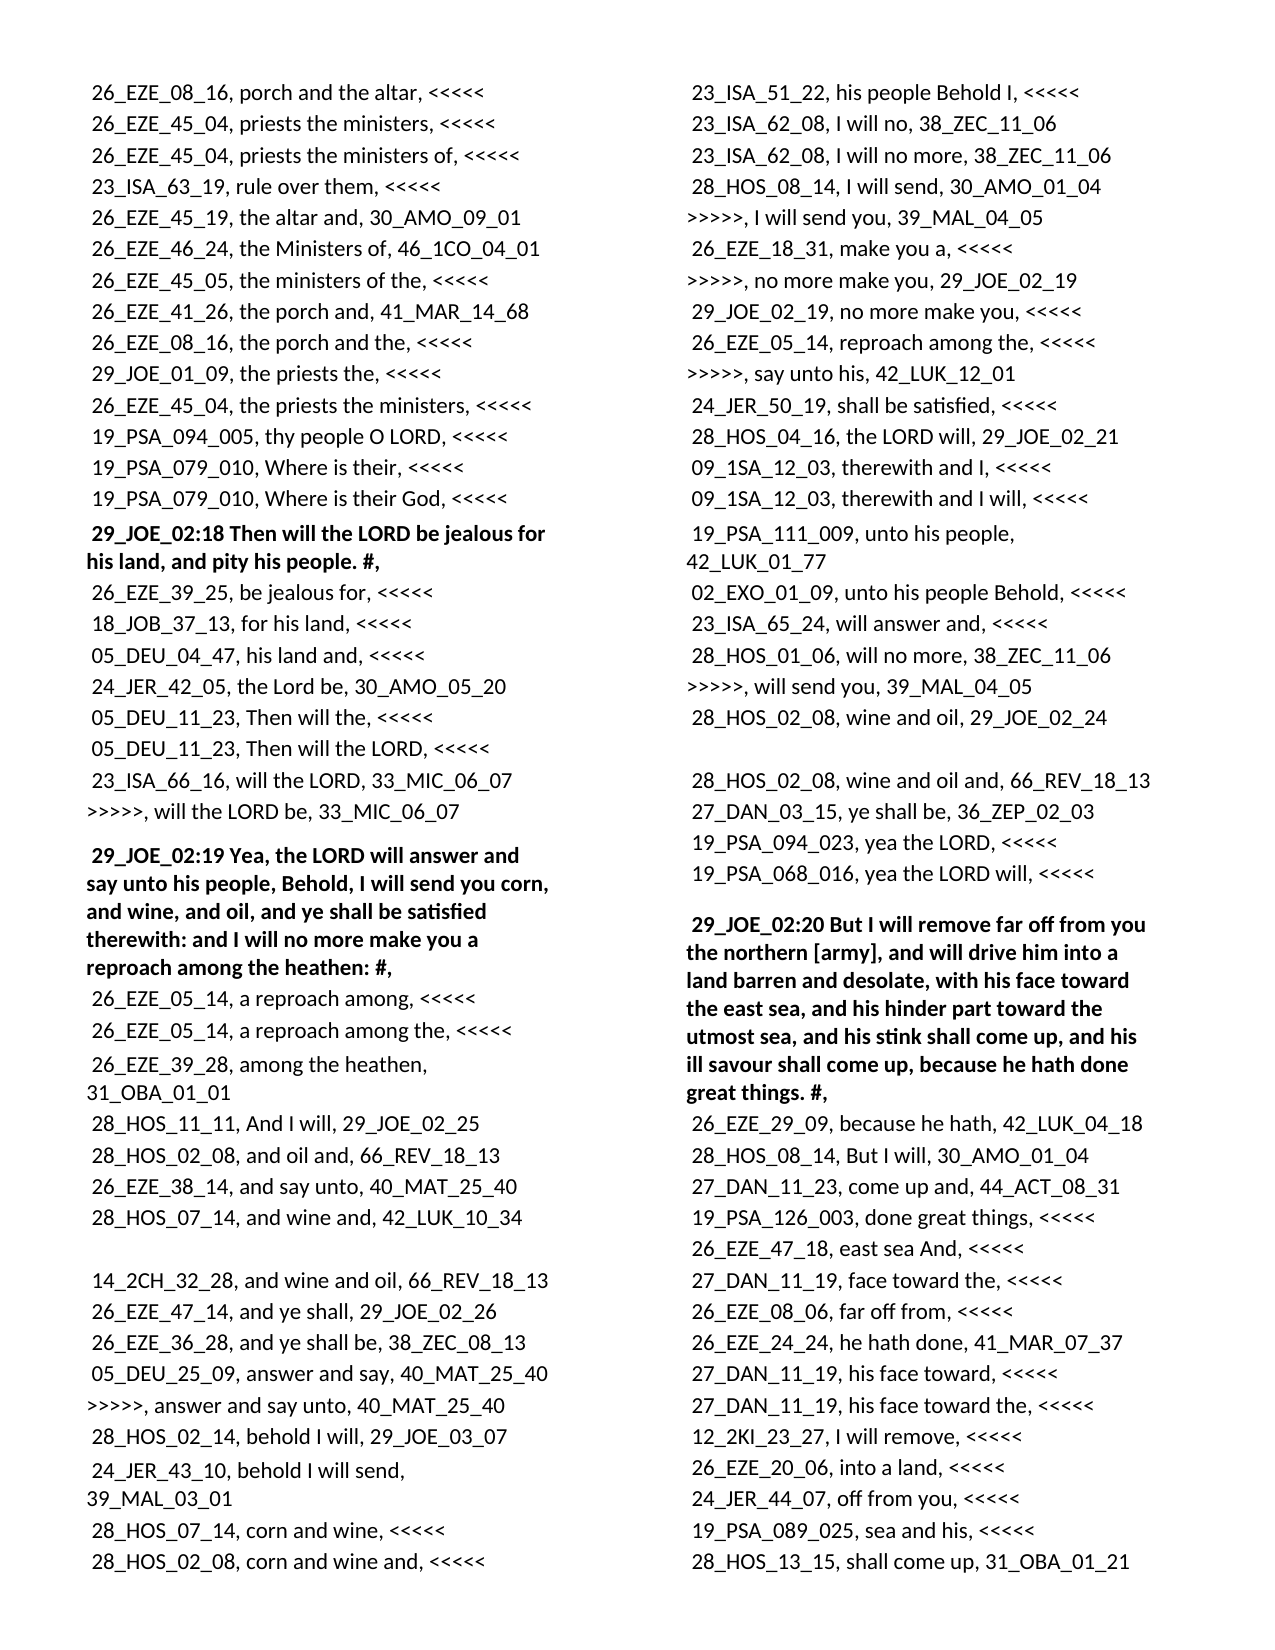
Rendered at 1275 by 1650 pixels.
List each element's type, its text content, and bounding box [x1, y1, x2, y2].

table_cell 24_JER_43_10, behold I will send, 39_MAL_03_01 [75, 1450, 564, 1512]
table_cell 28_HOS_02_08, wine and oil, 29_JOE_02_24 [675, 700, 1164, 731]
table_cell 26_EZE_45_05, the ministers of the, <<<<< [75, 263, 564, 294]
table_cell 29_JOE_02:18 Then will the LORD be jealous for his land, and pity his people. #, [75, 513, 564, 575]
table_cell 26_EZE_46_24, the Ministers of, 46_1CO_04_01 [75, 231, 564, 262]
table_cell >>>>>, will send you, 39_MAL_04_05 [675, 669, 1164, 700]
table_cell 28_HOS_02_14, behold I will, 29_JOE_03_07 [75, 1419, 564, 1450]
table_cell 02_EXO_01_09, unto his people Behold, <<<<< [675, 575, 1164, 606]
table_cell 19_PSA_111_009, unto his people, 42_LUK_01_77 [675, 513, 1164, 575]
table_cell 26_EZE_08_06, far off from, <<<<< [675, 1294, 1164, 1325]
table_cell 28_HOS_07_14, and wine and, 42_LUK_10_34 [75, 1200, 564, 1231]
table_cell 26_EZE_45_04, priests the ministers of, <<<<< [75, 138, 564, 169]
table_cell 19_PSA_126_003, done great things, <<<<< [675, 1200, 1164, 1231]
table_cell 05_DEU_11_23, Then will the, <<<<< [75, 700, 564, 731]
table_cell 26_EZE_29_09, because he hath, 42_LUK_04_18 [675, 1106, 1164, 1137]
table_cell >>>>>, answer and say unto, 40_MAT_25_40 [75, 1388, 564, 1419]
table_cell 26_EZE_24_24, he hath done, 41_MAR_07_37 [675, 1325, 1164, 1356]
table_cell 26_EZE_47_18, east sea And, <<<<< [675, 1231, 1164, 1262]
table_cell 28_HOS_04_16, the LORD will, 29_JOE_02_21 [675, 419, 1164, 450]
table_cell 18_JOB_37_13, for his land, <<<<< [75, 606, 564, 637]
table_cell 28_HOS_02_08, corn and wine and, <<<<< [75, 1544, 564, 1575]
table_cell 09_1SA_12_03, therewith and I, <<<<< [675, 450, 1164, 481]
table_cell 26_EZE_45_04, priests the ministers, <<<<< [75, 106, 564, 137]
table_cell 19_PSA_068_016, yea the LORD will, <<<<< [675, 856, 1164, 887]
table_cell 28_HOS_11_11, And I will, 29_JOE_02_25 [75, 1106, 564, 1137]
table_cell 19_PSA_094_005, thy people O LORD, <<<<< [75, 419, 564, 450]
table_cell 29_JOE_02_19, no more make you, <<<<< [675, 294, 1164, 325]
table_cell 23_ISA_65_24, will answer and, <<<<< [675, 606, 1164, 637]
table_cell 26_EZE_39_25, be jealous for, <<<<< [75, 575, 564, 606]
table_cell 27_DAN_11_23, come up and, 44_ACT_08_31 [675, 1169, 1164, 1200]
table_cell 05_DEU_11_23, Then will the LORD, <<<<< [75, 731, 564, 762]
table_cell 23_ISA_66_16, will the LORD, 33_MIC_06_07 [75, 763, 564, 794]
table_cell 26_EZE_39_28, among the heathen, 31_OBA_01_01 [75, 1044, 564, 1106]
table_cell 26_EZE_41_26, the porch and, 41_MAR_14_68 [75, 294, 564, 325]
table_cell 26_EZE_18_31, make you a, <<<<< [675, 231, 1164, 262]
table_cell 28_HOS_02_08, and oil and, 66_REV_18_13 [75, 1138, 564, 1169]
table_cell 28_HOS_02_08, wine and oil and, 66_REV_18_13 [675, 731, 1164, 794]
table_cell 27_DAN_11_19, face toward the, <<<<< [675, 1263, 1164, 1294]
table_cell 23_ISA_63_19, rule over them, <<<<< [75, 169, 564, 200]
table_cell >>>>>, no more make you, 29_JOE_02_19 [675, 263, 1164, 294]
table_cell >>>>>, say unto his, 42_LUK_12_01 [675, 356, 1164, 387]
table_cell 27_DAN_11_19, his face toward, <<<<< [675, 1356, 1164, 1387]
table_cell 26_EZE_08_16, the porch and the, <<<<< [75, 325, 564, 356]
table_cell 05_DEU_04_47, his land and, <<<<< [75, 638, 564, 669]
table_cell 24_JER_42_05, the Lord be, 30_AMO_05_20 [75, 669, 564, 700]
table_cell 26_EZE_05_14, reproach among the, <<<<< [675, 325, 1164, 356]
table_cell 28_HOS_01_06, will no more, 38_ZEC_11_06 [675, 638, 1164, 669]
table_cell 24_JER_50_19, shall be satisfied, <<<<< [675, 388, 1164, 419]
table_cell 26_EZE_20_06, into a land, <<<<< [675, 1450, 1164, 1481]
table_cell 29_JOE_01_09, the priests the, <<<<< [75, 356, 564, 387]
table_cell 27_DAN_11_19, his face toward the, <<<<< [675, 1388, 1164, 1419]
table_cell 28_HOS_08_14, But I will, 30_AMO_01_04 [675, 1138, 1164, 1169]
table_cell 23_ISA_62_08, I will no more, 38_ZEC_11_06 [675, 138, 1164, 169]
table_cell 19_PSA_079_010, Where is their God, <<<<< [75, 481, 564, 512]
table_cell 26_EZE_05_14, a reproach among, <<<<< [75, 981, 564, 1012]
table_cell 28_HOS_07_14, corn and wine, <<<<< [75, 1513, 564, 1544]
table_cell 28_HOS_08_14, I will send, 30_AMO_01_04 [675, 169, 1164, 200]
table_cell 26_EZE_45_04, the priests the ministers, <<<<< [75, 388, 564, 419]
table_cell 09_1SA_12_03, therewith and I will, <<<<< [675, 481, 1164, 512]
table_cell >>>>>, will the LORD be, 33_MIC_06_07 [75, 794, 564, 825]
table_cell 27_DAN_03_15, ye shall be, 36_ZEP_02_03 [675, 794, 1164, 825]
table_cell 12_2KI_23_27, I will remove, <<<<< [675, 1419, 1164, 1450]
table_cell 19_PSA_089_025, sea and his, <<<<< [675, 1513, 1164, 1544]
table_cell 24_JER_44_07, off from you, <<<<< [675, 1481, 1164, 1512]
table_cell 26_EZE_05_14, a reproach among the, <<<<< [75, 1013, 564, 1044]
table_cell 14_2CH_32_28, and wine and oil, 66_REV_18_13 [75, 1231, 564, 1294]
table_cell 26_EZE_36_28, and ye shall be, 38_ZEC_08_13 [75, 1325, 564, 1356]
table_cell 19_PSA_094_023, yea the LORD, <<<<< [675, 825, 1164, 856]
table_cell 28_HOS_13_15, shall come up, 31_OBA_01_21 [675, 1544, 1164, 1575]
table_cell 26_EZE_08_16, porch and the altar, <<<<< [75, 75, 564, 106]
table_cell 26_EZE_38_14, and say unto, 40_MAT_25_40 [75, 1169, 564, 1200]
table_cell 26_EZE_47_14, and ye shall, 29_JOE_02_26 [75, 1294, 564, 1325]
table_cell 29_JOE_02:20 But I will remove far off from you the northern [army], and will drive him into a land barren and desolate, with his face toward the east sea, and his hinder part toward the utmost sea, and his stink shall come up, and his ill savour shall come up, because he hath done great things. #, [675, 888, 1164, 1106]
table_cell 19_PSA_079_010, Where is their, <<<<< [75, 450, 564, 481]
table_cell 26_EZE_45_19, the altar and, 30_AMO_09_01 [75, 200, 564, 231]
table_cell 29_JOE_02:19 Yea, the LORD will answer and say unto his people, Behold, I will send you corn, and wine, and oil, and ye shall be satisfied therewith: and I will no more make you a reproach among the heathen: #, [75, 825, 564, 981]
table_cell 05_DEU_25_09, answer and say, 40_MAT_25_40 [75, 1356, 564, 1387]
table_cell >>>>>, I will send you, 39_MAL_04_05 [675, 200, 1164, 231]
table_cell 23_ISA_51_22, his people Behold I, <<<<< [675, 75, 1164, 106]
table_cell 23_ISA_62_08, I will no, 38_ZEC_11_06 [675, 106, 1164, 137]
